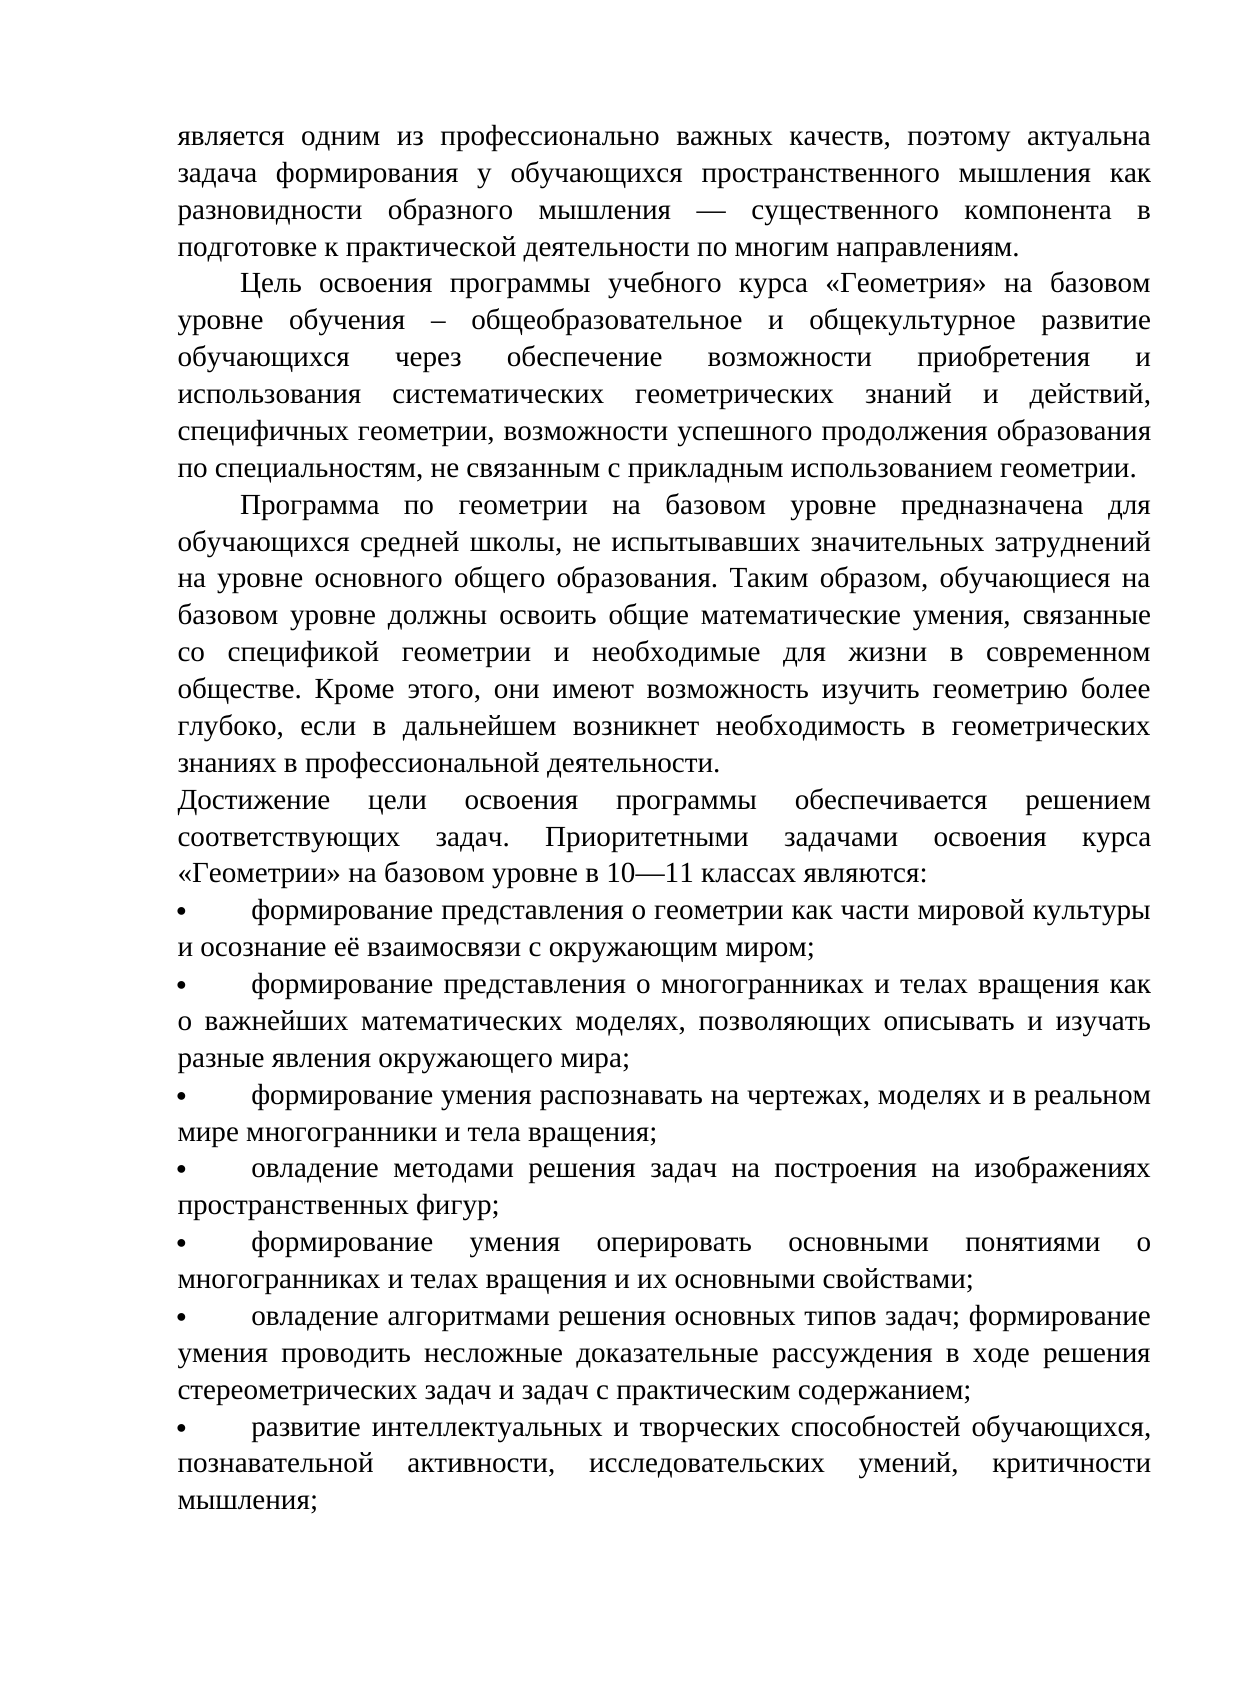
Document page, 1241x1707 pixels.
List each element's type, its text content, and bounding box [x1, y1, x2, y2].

text Цель освоения программы учебного курса «Геометрия» на базовом уровне обучения – общеобразовательное и общекультурное развитие обучающихся через обеспечение возможности приобретения и использования систематических геометрических знаний и действий, специфичных геометрии, возможности успешного продолжения образования по специальностям, не связанным с прикладным использованием геометрии. [177, 266, 1152, 483]
list формирование представления о геометрии как части мировой культуры и осознание её взаимосвязи с окружающим миром; [177, 892, 1152, 963]
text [177, 118, 1152, 262]
list овладение методами решения задач на построения на изображениях пространственных фигур; [177, 1151, 1152, 1221]
list овладение алгоритмами решения основных типов задач; формирование умения проводить несложные доказательные рассуждения в ходе решения стереометрических задач и задач с практическим содержанием; [177, 1298, 1152, 1405]
list формирование умения оперировать основными понятиями о многогранниках и телах вращения и их основными свойствами; [177, 1224, 1152, 1295]
text Программа по геометрии на базовом уровне предназначена для обучающихся средней школы, не испытывавших значительных затруднений на уровне основного общего образования. Таким образом, обучающиеся на базовом уровне должны освоить общие математические умения, связанные со спецификой геометрии и необходимые для жизни в современном обществе. Кроме этого, они имеют возможность изучить геометрию более глубоко, если в дальнейшем возникнет необходимость в геометрических знаниях в профессиональной деятельности. [177, 487, 1152, 778]
text Достижение цели освоения программы обеспечивается решением соответствующих задач. Приоритетными задачами освоения курса «Геометрии» на базовом уровне в 10―11 классах являются: [177, 782, 1152, 889]
list формирование представления о многогранниках и телах вращения как о важнейших математических моделях, позволяющих описывать и изучать разные явления окружающего мира; [177, 966, 1152, 1073]
list формирование умения распознавать на чертежах, моделях и в реальном мире многогранники и тела вращения; [177, 1077, 1152, 1147]
list развитие интеллектуальных и творческих способностей обучающихся, познавательной активности, исследовательских умений, критичности мышления; [177, 1409, 1152, 1516]
